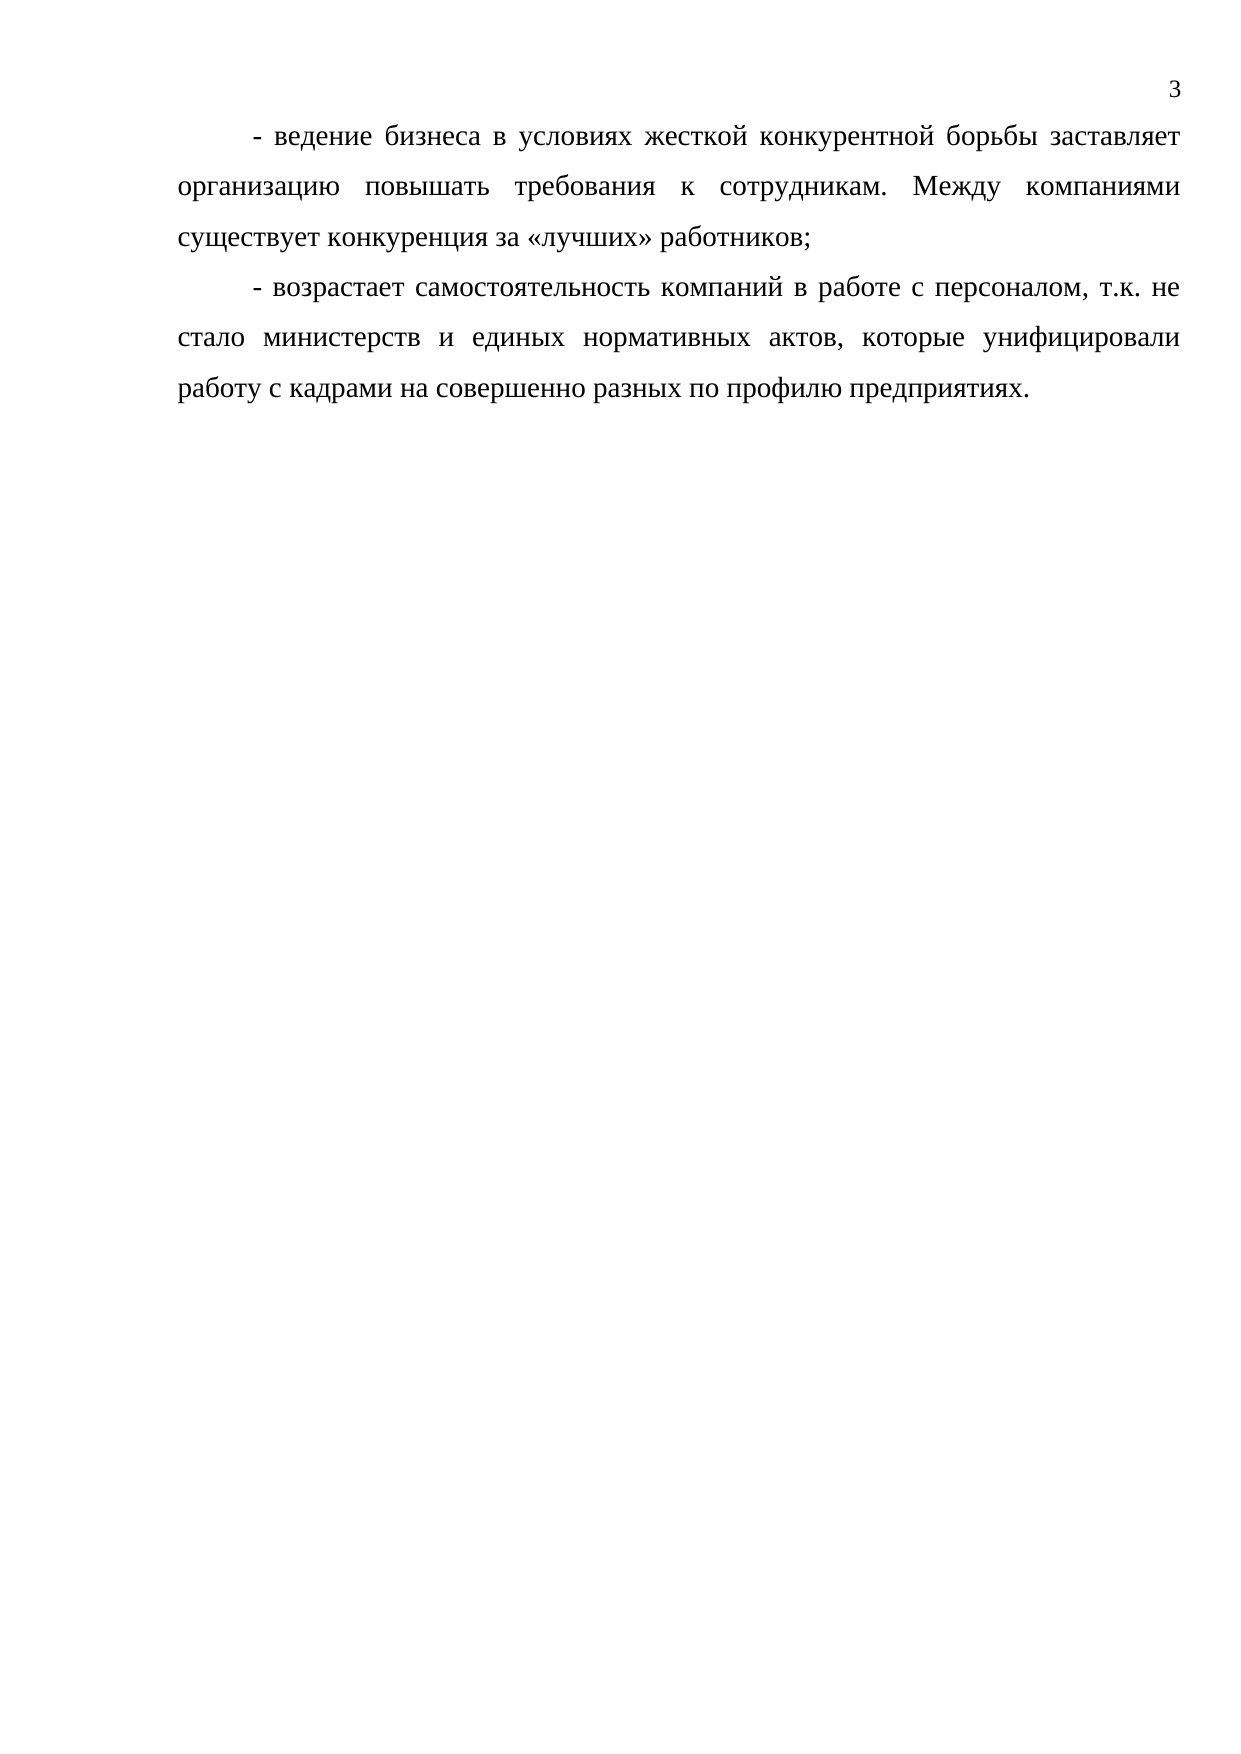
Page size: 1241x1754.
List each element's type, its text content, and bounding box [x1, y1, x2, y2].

text - возрастает самостоятельность компаний в работе с персоналом, т.к. не стало министерств и единых нормативных актов, которые унифицировали работу с кадрами на совершенно разных по профилю предприятиях. [177, 269, 1181, 403]
text - ведение бизнеса в условиях жесткой конкурентной борьбы заставляет организацию повышать требования к сотрудникам. Между компаниями существует конкуренция за «лучших» работников; [177, 118, 1181, 252]
